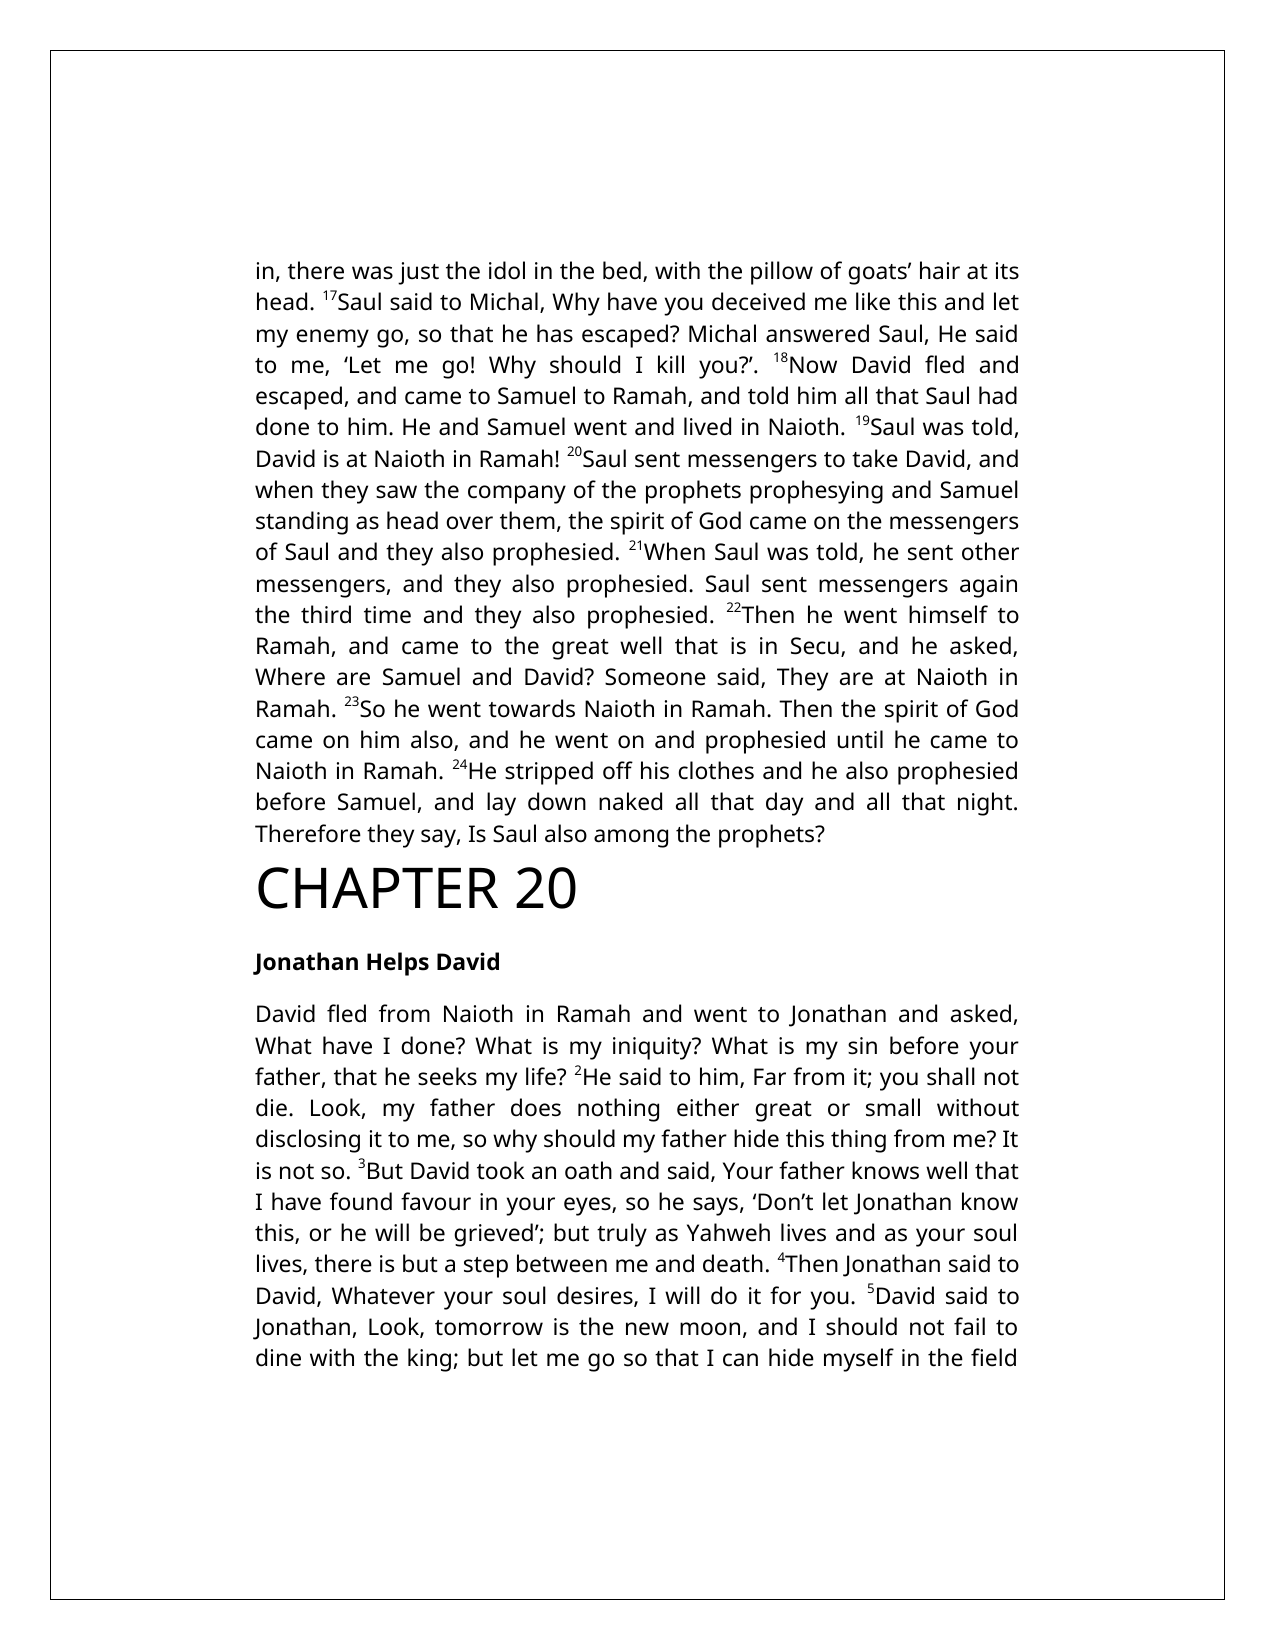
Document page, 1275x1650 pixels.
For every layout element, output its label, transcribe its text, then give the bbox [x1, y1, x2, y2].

text Jonathan Helps David [255, 946, 1020, 977]
text CHAPTER 20 [255, 849, 1020, 925]
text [255, 998, 1020, 1373]
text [255, 255, 1020, 849]
